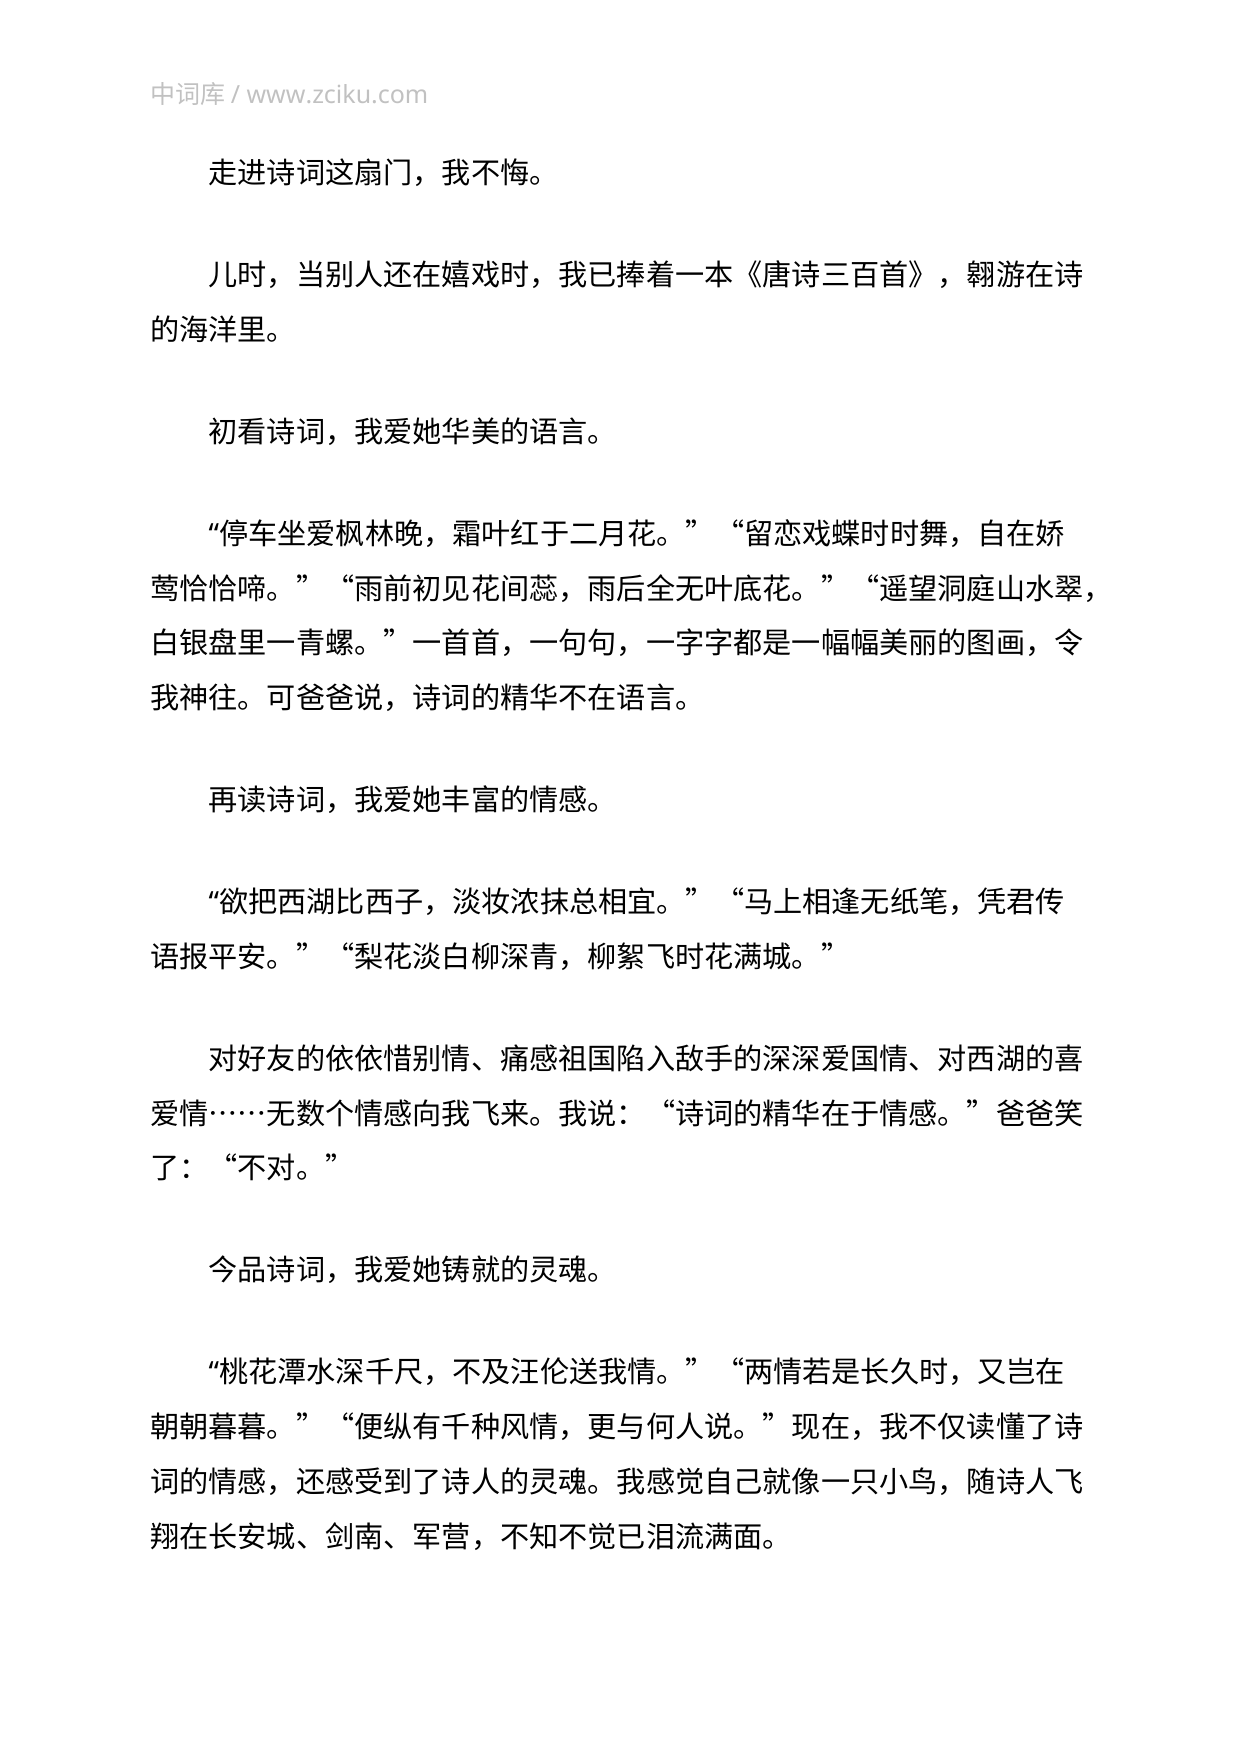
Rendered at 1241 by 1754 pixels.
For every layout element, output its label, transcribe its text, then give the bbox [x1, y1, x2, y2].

text “欲把西湖比西子，淡妆浓抹总相宜。”“马上相逢无纸笔，凭君传语报平安。”“梨花淡白柳深青，柳絮飞时花满城。” [150, 878, 1090, 976]
text 再读诗词，我爱她丰富的情感。 [150, 777, 1090, 819]
text 儿时，当别人还在嬉戏时，我已捧着一本《唐诗三百首》，翱游在诗的海洋里。 [150, 252, 1090, 349]
text 今品诗词，我爱她铸就的灵魂。 [150, 1247, 1090, 1289]
text “桃花潭水深千尺，不及汪伦送我情。”“两情若是长久时，又岂在朝朝暮暮。”“便纵有千种风情，更与何人说。”现在，我不仅读懂了诗词的情感，还感受到了诗人的灵魂。我感觉自己就像一只小鸟，随诗人飞翔在长安城、剑南、军营，不知不觉已泪流满面。 [150, 1349, 1090, 1556]
text 对好友的依依惜别情、痛感祖国陷入敌手的深深爱国情、对西湖的喜爱情……无数个情感向我飞来。我说：“诗词的精华在于情感。”爸爸笑了：“不对。” [150, 1035, 1090, 1187]
text 初看诗词，我爱她华美的语言。 [150, 408, 1090, 451]
text 走进诗词这扇门，我不悔。 [150, 150, 1090, 192]
text “停车坐爱枫林晚，霜叶红于二月花。”“留恋戏蝶时时舞，自在娇莺恰恰啼。”“雨前初见花间蕊，雨后全无叶底花。”“遥望洞庭山水翠，白银盘里一青螺。”一首首，一句句，一字字都是一幅幅美丽的图画，令我神往。可爸爸说，诗词的精华不在语言。 [150, 510, 1090, 717]
